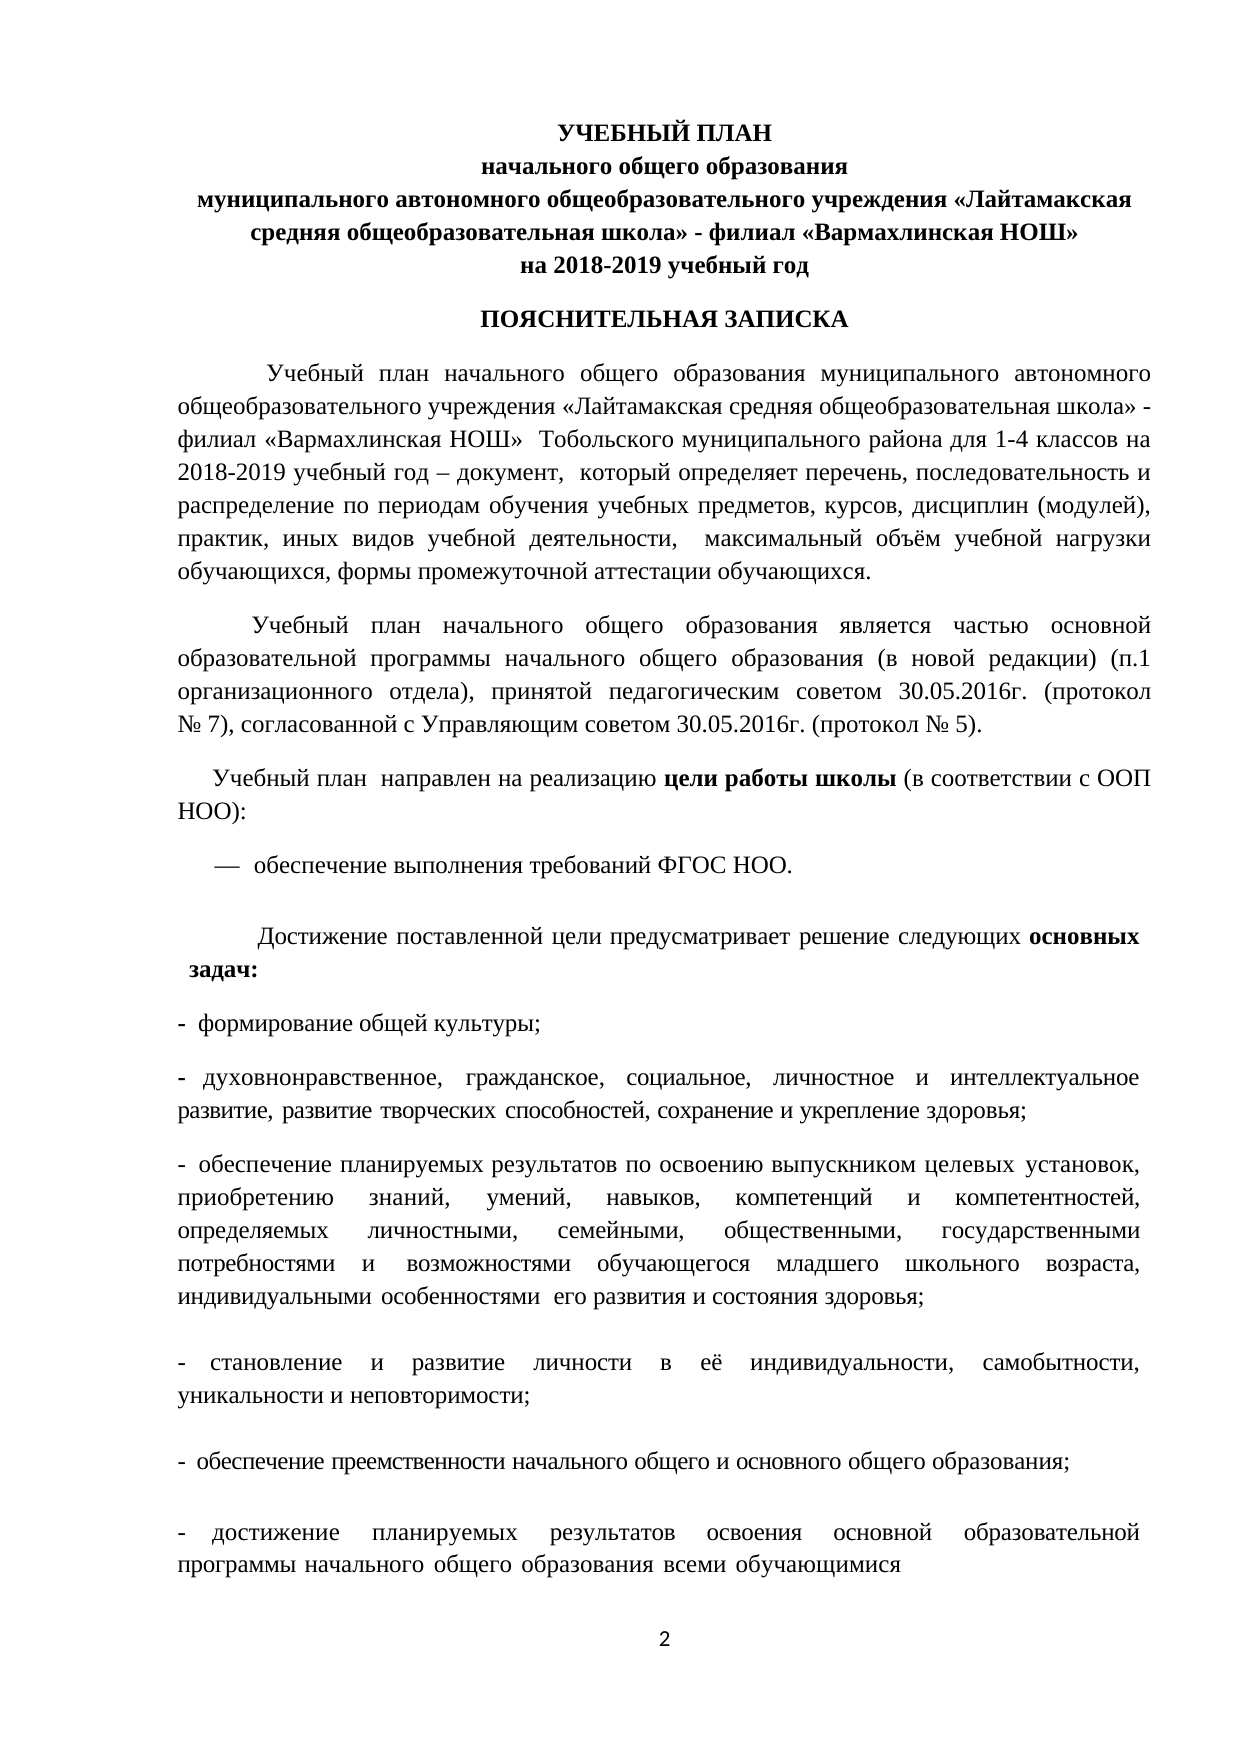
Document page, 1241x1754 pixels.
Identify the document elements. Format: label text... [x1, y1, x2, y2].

text - обеспечение планируемых результатов по освоению выпускником целевых установок, приобретению знаний, умений, навыков, компетенций и компетентностей, определяемых личностными, семейными, общественными, государственными потребностями и возможностями обучающегося младшего школьного возраста, индивидуальными особенностями его развития и состояния здоровья; [177, 1149, 1141, 1309]
text - обеспечение преемственности начального общего и основного общего образования; [177, 1446, 1152, 1475]
text Учебный план начального общего образования является частью основной образовательной программы начального общего образования (в новой редакции) (п.1 организационного отдела), принятой педагогическим советом 30.05.2016г. (протокол № 7), согласованной с Управляющим советом 30.05.2016г. (протокол № 5). [177, 610, 1152, 738]
text Учебный план начального общего образования муниципального автономного общеобразовательного учреждения «Лайтамакская средняя общеобразовательная школа» - филиал «Вармахлинская НОШ» Тобольского муниципального района для 1-4 классов на 2018-2019 учебный год – документ, который определяет перечень, последовательность и распределение по периодам обучения учебных предметов, курсов, дисциплин (модулей), практик, иных видов учебной деятельности, максимальный объём учебной нагрузки обучающихся, формы промежуточной аттестации обучающихся. [177, 358, 1152, 585]
text - становление и развитие личности в её индивидуальности, самобытности, уникальности и неповторимости; [177, 1347, 1140, 1409]
text Достижение поставленной цели предусматривает решение следующих основных задач: [189, 921, 1140, 983]
text — обеспечение выполнения требований ФГОС НОО. [177, 850, 1140, 878]
text - достижение планируемых результатов освоения основной образовательной программы начального общего образования всеми обучающимися [177, 1517, 1140, 1578]
text УЧЕБНЫЙ ПЛАН начального общего образования муниципального автономного общеобразовательного учреждения «Лайтамакская средняя общеобразовательная школа» - филиал «Вармахлинская НОШ» на 2018-2019 учебный год [177, 118, 1152, 279]
text - духовно­нравственное, гражданское, социальное, личностное и интеллектуальное развитие, развитие творческих способностей, сохранение и укрепление здоровья; [177, 1062, 1140, 1124]
text Учебный план направлен на реализацию цели работы школы (в соответствии с ООП НОО): [177, 763, 1152, 824]
text - формирование общей культуры; [177, 1008, 1140, 1037]
text ПОЯСНИТЕЛЬНАЯ ЗАПИСКА [177, 304, 1152, 333]
